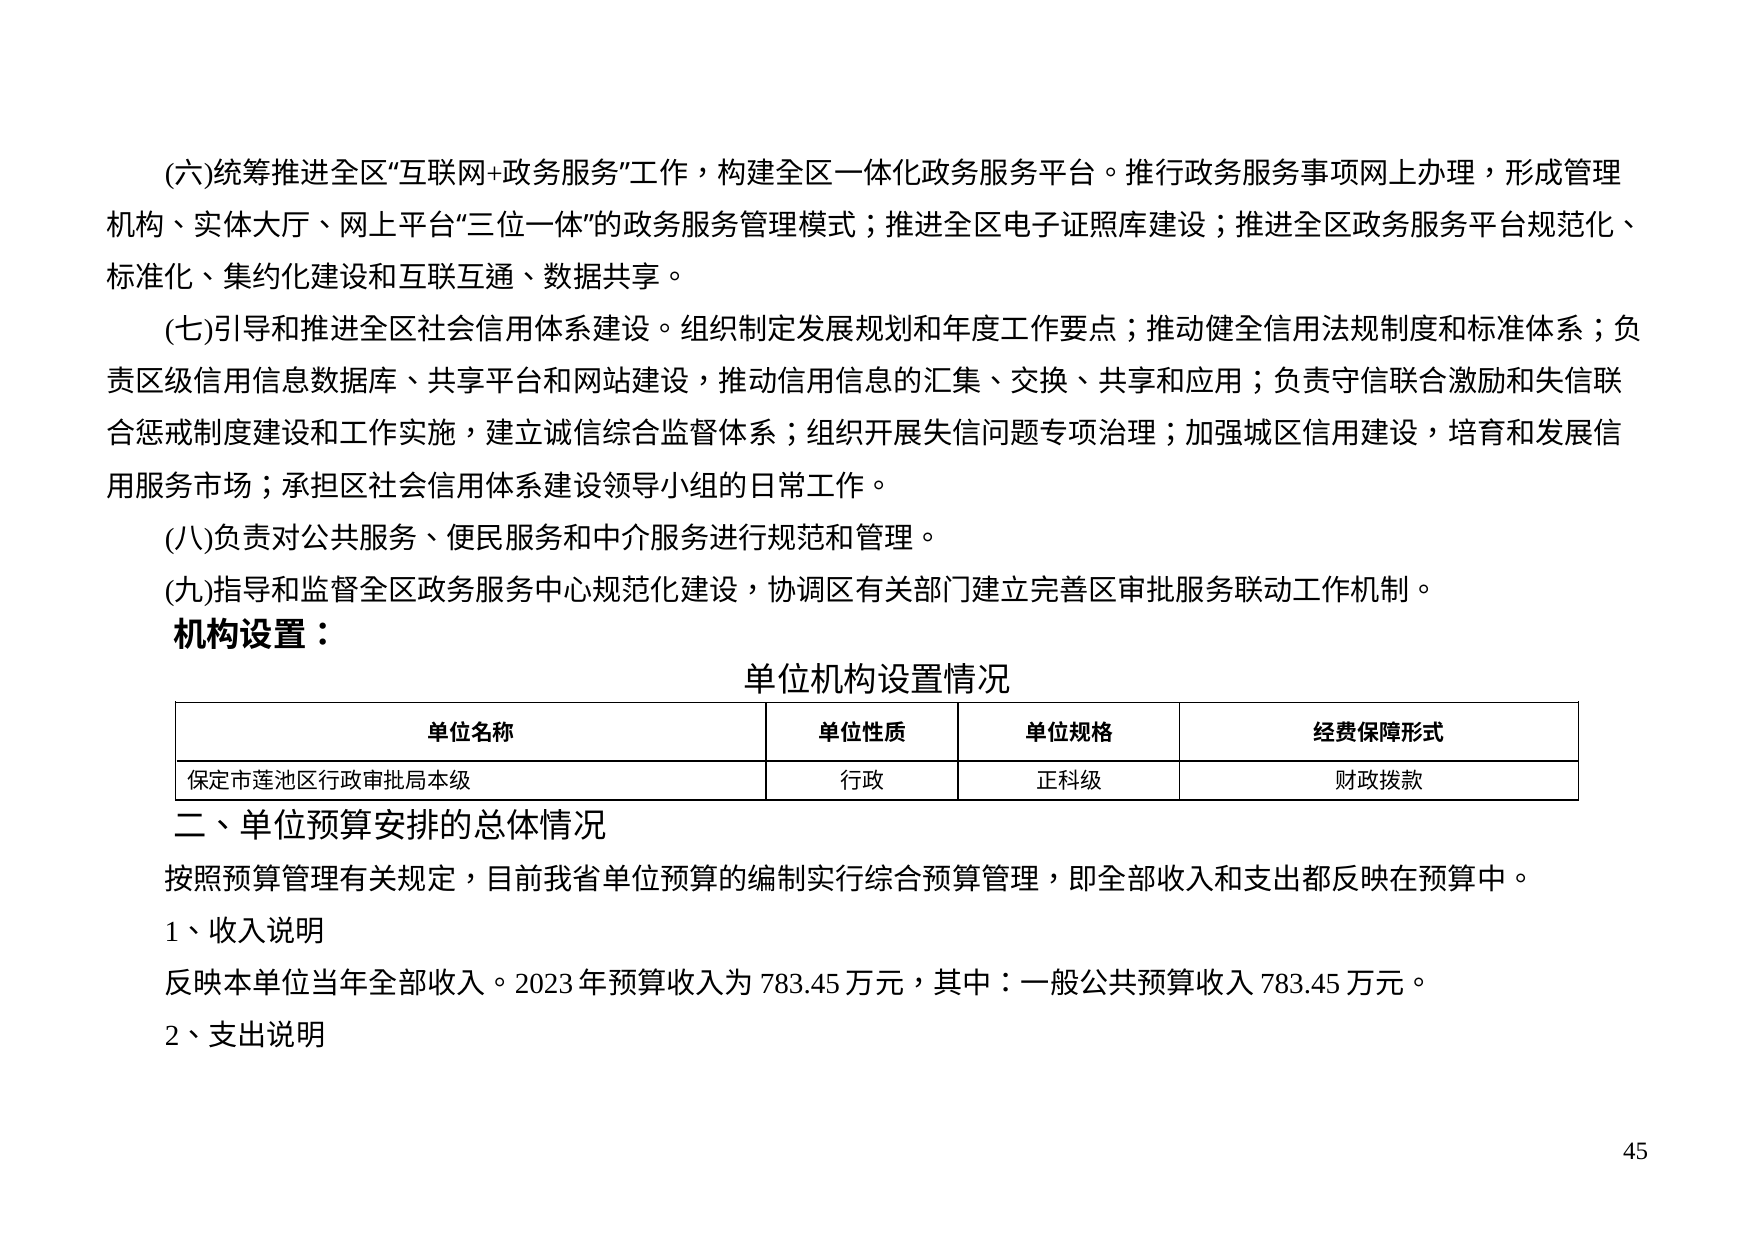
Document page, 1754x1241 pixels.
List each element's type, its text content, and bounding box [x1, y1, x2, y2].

text (七)引导和推进全区社会信用体系建设。组织制定发展规划和年度工作要点；推动健全信用法规制度和标准体系；负责区级信用信息数据库、共享平台和网站建设，推动信用信息的汇集、交换、共享和应用；负责守信联合激励和失信联合惩戒制度建设和工作实施，建立诚信综合监督体系；组织开展失信问题专项治理；加强城区信用建设，培育和发展信用服务市场；承担区社会信用体系建设领导小组的日常工作。 [106, 298, 1648, 506]
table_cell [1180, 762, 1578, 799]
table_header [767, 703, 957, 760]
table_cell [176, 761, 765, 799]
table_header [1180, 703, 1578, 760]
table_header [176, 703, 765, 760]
text 2、支出说明 [106, 1004, 1648, 1056]
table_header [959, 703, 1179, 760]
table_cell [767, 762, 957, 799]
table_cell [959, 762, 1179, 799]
text (九)指导和监督全区政务服务中心规范化建设，协调区有关部门建立完善区审批服务联动工作机制。 [106, 558, 1648, 611]
text 单位机构设置情况 [106, 656, 1648, 701]
text 二、单位预算安排的总体情况 [106, 801, 1648, 847]
text 反映本单位当年全部收入。2023年预算收入为783.45万元，其中：一般公共预算收入783.45万元。 [106, 952, 1648, 1004]
text (六)统筹推进全区“互联网+政务服务”工作，构建全区一体化政务服务平台。推行政务服务事项网上办理，形成管理机构、实体大厅、网上平台“三位一体”的政务服务管理模式；推进全区电子证照库建设；推进全区政务服务平台规范化、标准化、集约化建设和互联互通、数据共享。 [106, 142, 1648, 298]
text (八)负责对公共服务、便民服务和中介服务进行规范和管理。 [106, 506, 1648, 558]
text 按照预算管理有关规定，目前我省单位预算的编制实行综合预算管理，即全部收入和支出都反映在预算中。 1、收入说明 [164, 848, 1648, 952]
text 机构设置： [106, 611, 1648, 656]
